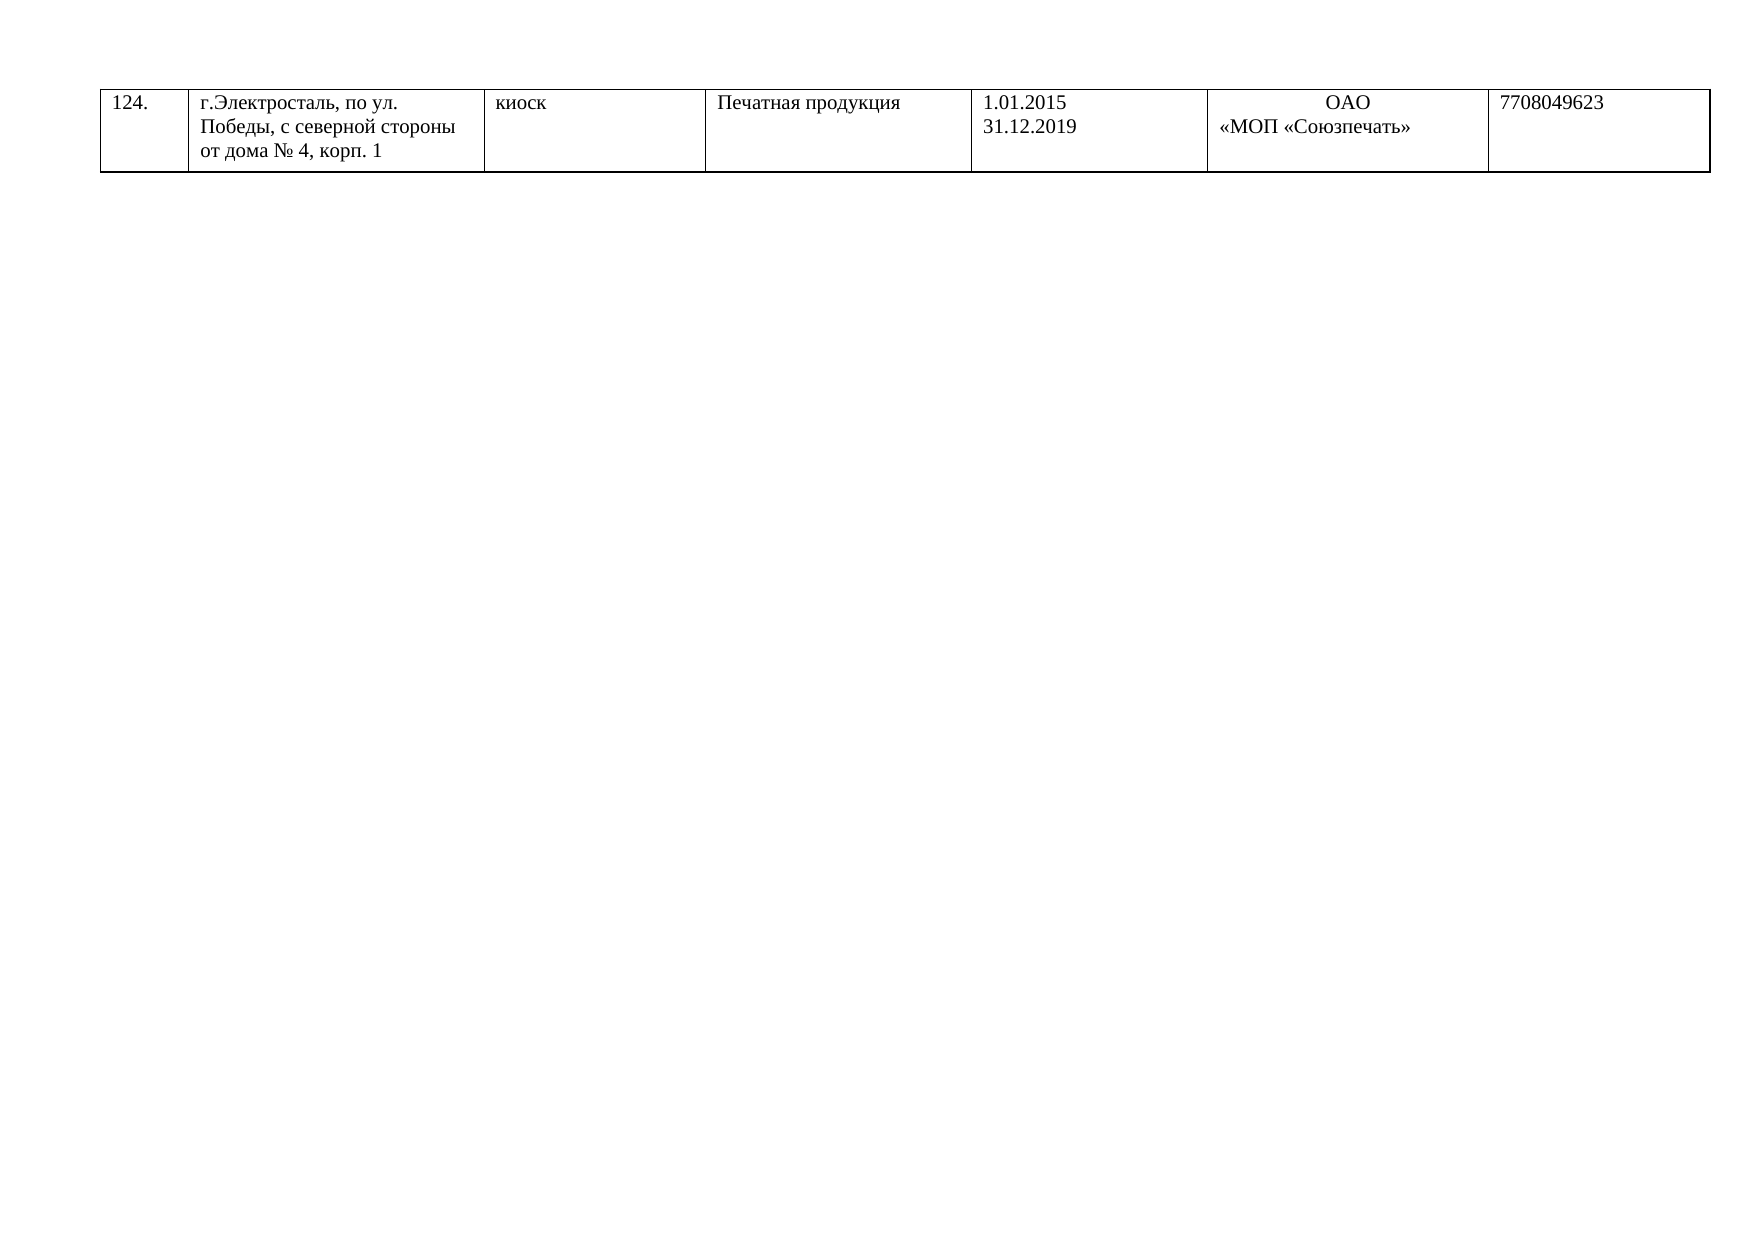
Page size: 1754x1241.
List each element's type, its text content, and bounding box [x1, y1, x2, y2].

table_header 124. [101, 90, 188, 171]
table_header г.Электросталь, по ул. Победы, с северной стороны от дома № 4, корп. 1 [189, 90, 484, 171]
table_header 1.01.2015 31.12.2019 [972, 90, 1207, 171]
table_header 7708049623 [1489, 90, 1709, 171]
table_header киоск [485, 90, 705, 171]
table_header ОАО «МОП «Союзпечать» [1208, 90, 1488, 171]
table_header Печатная продукция [706, 90, 971, 171]
